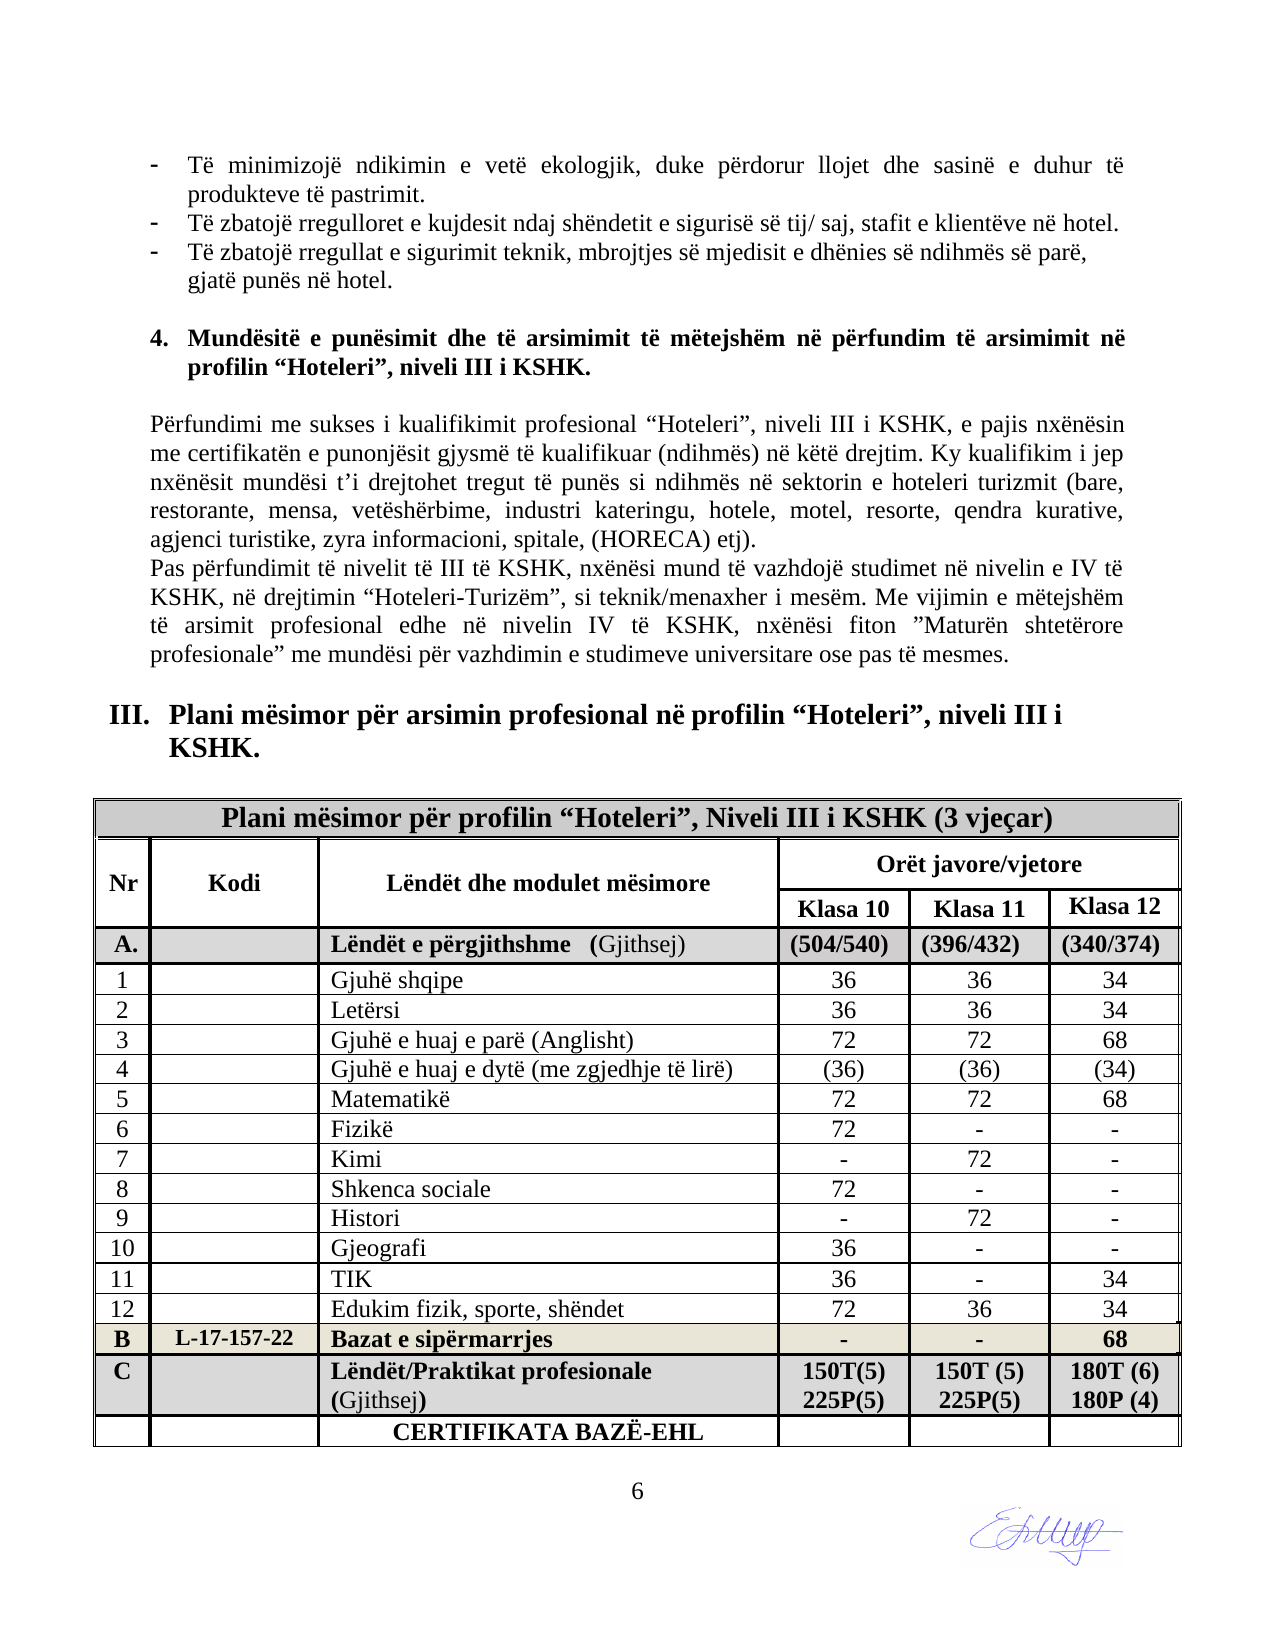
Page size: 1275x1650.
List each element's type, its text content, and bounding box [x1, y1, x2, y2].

table_cell Klasa 12 [1051, 891, 1178, 926]
table_cell 36 [911, 965, 1048, 994]
table_cell - [911, 1324, 1048, 1353]
table_cell [152, 1084, 317, 1113]
picture [959, 1504, 1125, 1568]
table_cell 36 [780, 1233, 908, 1262]
table_cell Shkenca sociale [320, 1174, 777, 1202]
table_cell 36 [911, 1294, 1048, 1323]
table_cell 7 [96, 1144, 148, 1173]
table_cell (504/540) [780, 929, 908, 962]
table_cell 36 [911, 995, 1048, 1024]
table_cell Edukim fizik, sporte, shëndet [320, 1294, 777, 1323]
table_cell 36 [780, 965, 908, 994]
table_cell 1 [96, 965, 148, 994]
table_cell C [96, 1356, 148, 1414]
table_cell - [780, 1144, 908, 1173]
table_cell - [1051, 1144, 1178, 1173]
table_cell - [911, 1264, 1048, 1292]
table_cell Matematikë [320, 1084, 777, 1113]
table_cell 12 [96, 1294, 148, 1323]
table_cell 34 [1051, 965, 1178, 994]
table_cell - [1051, 1233, 1178, 1262]
table_cell 36 [780, 1264, 908, 1292]
table_cell 10 [96, 1233, 148, 1262]
table_cell 8 [96, 1174, 148, 1202]
table_cell 4 [96, 1055, 148, 1083]
table_header Plani mësimor për profilin “Hoteleri”, Niveli III i KSHK (3 vjeçar) [96, 799, 1180, 836]
table_cell 68 [1051, 1324, 1179, 1353]
table_cell 5 [96, 1084, 148, 1113]
table_cell [152, 1356, 317, 1414]
table_cell [152, 1055, 317, 1083]
table_cell 36 [780, 995, 908, 1024]
table_cell 11 [96, 1264, 148, 1292]
table_cell - [780, 1324, 908, 1353]
table_cell [152, 995, 317, 1024]
table_cell [911, 1417, 1048, 1446]
table_cell [96, 1417, 148, 1446]
table_cell 9 [96, 1204, 148, 1232]
table_cell [152, 929, 317, 962]
table_cell Fizikë [320, 1114, 777, 1143]
table_cell 72 [911, 1084, 1048, 1113]
list Të zbatojë rregullat e sigurimit teknik, mbrojtjes së mjedisit e dhënies së ndihmës së parë, gjatë punës në hotel. [150, 237, 1125, 294]
table_cell Lëndët/Praktikat profesionale (Gjithsej) [320, 1356, 777, 1414]
table_cell [1051, 1417, 1178, 1446]
table_cell - [911, 1233, 1048, 1262]
table_cell Bazat e sipërmarrjes [320, 1324, 777, 1353]
table_cell A. [96, 929, 148, 962]
list Plani mësimor për arsimin profesional në profilin “Hoteleri”, niveli III i KSHK. [150, 697, 1125, 764]
table_cell 6 [96, 1114, 148, 1143]
table_cell 68 [1051, 1084, 1178, 1113]
table_cell Gjuhë e huaj e parë (Anglisht) [320, 1025, 777, 1053]
text Përfundimi me sukses i kualifikimit profesional “Hoteleri”, niveli III i KSHK, e pajis nxënësin me certifikatën e punonjësit gjysmë të kualifikuar (ndihmës) në këtë drejtim. Ky kualifikim i jep nxënësit mundësi t’i drejtohet tregut të punës si ndihmës nё sektorin e hoteleri turizmit (bare, restorante, mensa, vetëshërbime, industri kateringu, hotele, motel, resorte, qendra kurative, agjenci turistike, zyra informacioni, spitale, (HORECA) etj). [150, 409, 1125, 553]
table_cell Klasa 11 [911, 891, 1048, 926]
table_cell 72 [911, 1025, 1048, 1053]
table_cell Kodi [152, 840, 317, 926]
table_cell TIK [320, 1264, 777, 1292]
table_cell Letërsi [320, 995, 777, 1024]
table_cell 150T (5) 225P(5) [911, 1356, 1048, 1414]
table_cell 72 [780, 1294, 908, 1323]
table_cell [152, 965, 317, 994]
table_cell 180T (6) 180P (4) [1051, 1356, 1178, 1414]
table_cell Gjeografi [320, 1233, 777, 1262]
table_cell 3 [96, 1025, 148, 1053]
table_cell (340/374) [1051, 929, 1178, 962]
table_cell (34) [1051, 1055, 1178, 1083]
table_cell 72 [911, 1144, 1048, 1173]
table_cell 2 [96, 995, 148, 1024]
table_cell - [1051, 1204, 1178, 1232]
table_cell 72 [911, 1204, 1048, 1232]
table_cell 34 [1051, 995, 1178, 1024]
table_cell 72 [780, 1174, 908, 1202]
table_cell 34 [1051, 1264, 1178, 1292]
table_cell 34 [1051, 1294, 1178, 1323]
table_cell (36) [780, 1055, 908, 1083]
table_cell Histori [320, 1204, 777, 1232]
table_cell Kimi [320, 1144, 777, 1173]
table_cell Klasa 10 [780, 891, 908, 926]
table_cell [152, 1174, 317, 1202]
table_cell Lëndët e përgjithshme (Gjithsej) [320, 929, 777, 962]
table_cell Nr [96, 836, 148, 926]
table_cell [152, 1294, 317, 1323]
table_cell CERTIFIKATA BAZË-EHL [320, 1417, 777, 1446]
table_cell (396/432) [911, 929, 1048, 962]
table_cell [152, 1233, 317, 1262]
table_cell [152, 1114, 317, 1143]
table_cell [152, 1204, 317, 1232]
table_cell Gjuhë e huaj e dytë (me zgjedhje të lirë) [320, 1055, 777, 1083]
table_cell L-17-157-22 [152, 1324, 317, 1353]
table_cell 68 [1051, 1025, 1178, 1053]
table_cell Lëndët dhe modulet mësimore [320, 840, 777, 926]
table_cell 72 [780, 1114, 908, 1143]
list Të zbatojë rregulloret e kujdesit ndaj shëndetit e sigurisë së tij/ saj, stafit e klientëve në hotel. [150, 208, 1125, 237]
table_cell Orët javore/vjetore [780, 840, 1178, 888]
table_cell 72 [780, 1084, 908, 1113]
table_cell - [911, 1174, 1048, 1202]
table_cell B [96, 1324, 148, 1353]
table_cell [152, 1025, 317, 1053]
table_cell [152, 1417, 317, 1446]
list Mundësitë e punësimit dhe të arsimimit të mëtejshëm në përfundim të arsimimit në profilin “Hoteleri”, niveli III i KSHK. [150, 323, 1125, 381]
table_cell - [1051, 1114, 1178, 1143]
table_cell - [780, 1204, 908, 1232]
table_cell Gjuhë shqipe [320, 965, 777, 994]
table_cell [152, 1264, 317, 1292]
table_cell - [911, 1114, 1048, 1143]
text Pas përfundimit të nivelit të III të KSHK, nxënësi mund të vazhdojë studimet në nivelin e IV të KSHK, në drejtimin “Hoteleri-Turizëm”, si teknik/menaxher i mesëm. Me vijimin e mëtejshëm të arsimit profesional edhe në nivelin IV të KSHK, nxënësi fiton ”Maturën shtetërore profesionale” me mundësi për vazhdimin e studimeve universitare ose pas të mesmes. [150, 553, 1125, 668]
list Të minimizojë ndikimin e vetë ekologjik, duke përdorur llojet dhe sasinë e duhur të produkteve të pastrimit. [150, 150, 1125, 207]
table_cell 150T(5) 225P(5) [780, 1356, 908, 1414]
table_cell (36) [911, 1055, 1048, 1083]
table_cell - [1051, 1174, 1178, 1202]
table_cell 72 [780, 1025, 908, 1053]
table_cell [780, 1417, 908, 1446]
table_cell [152, 1144, 317, 1173]
